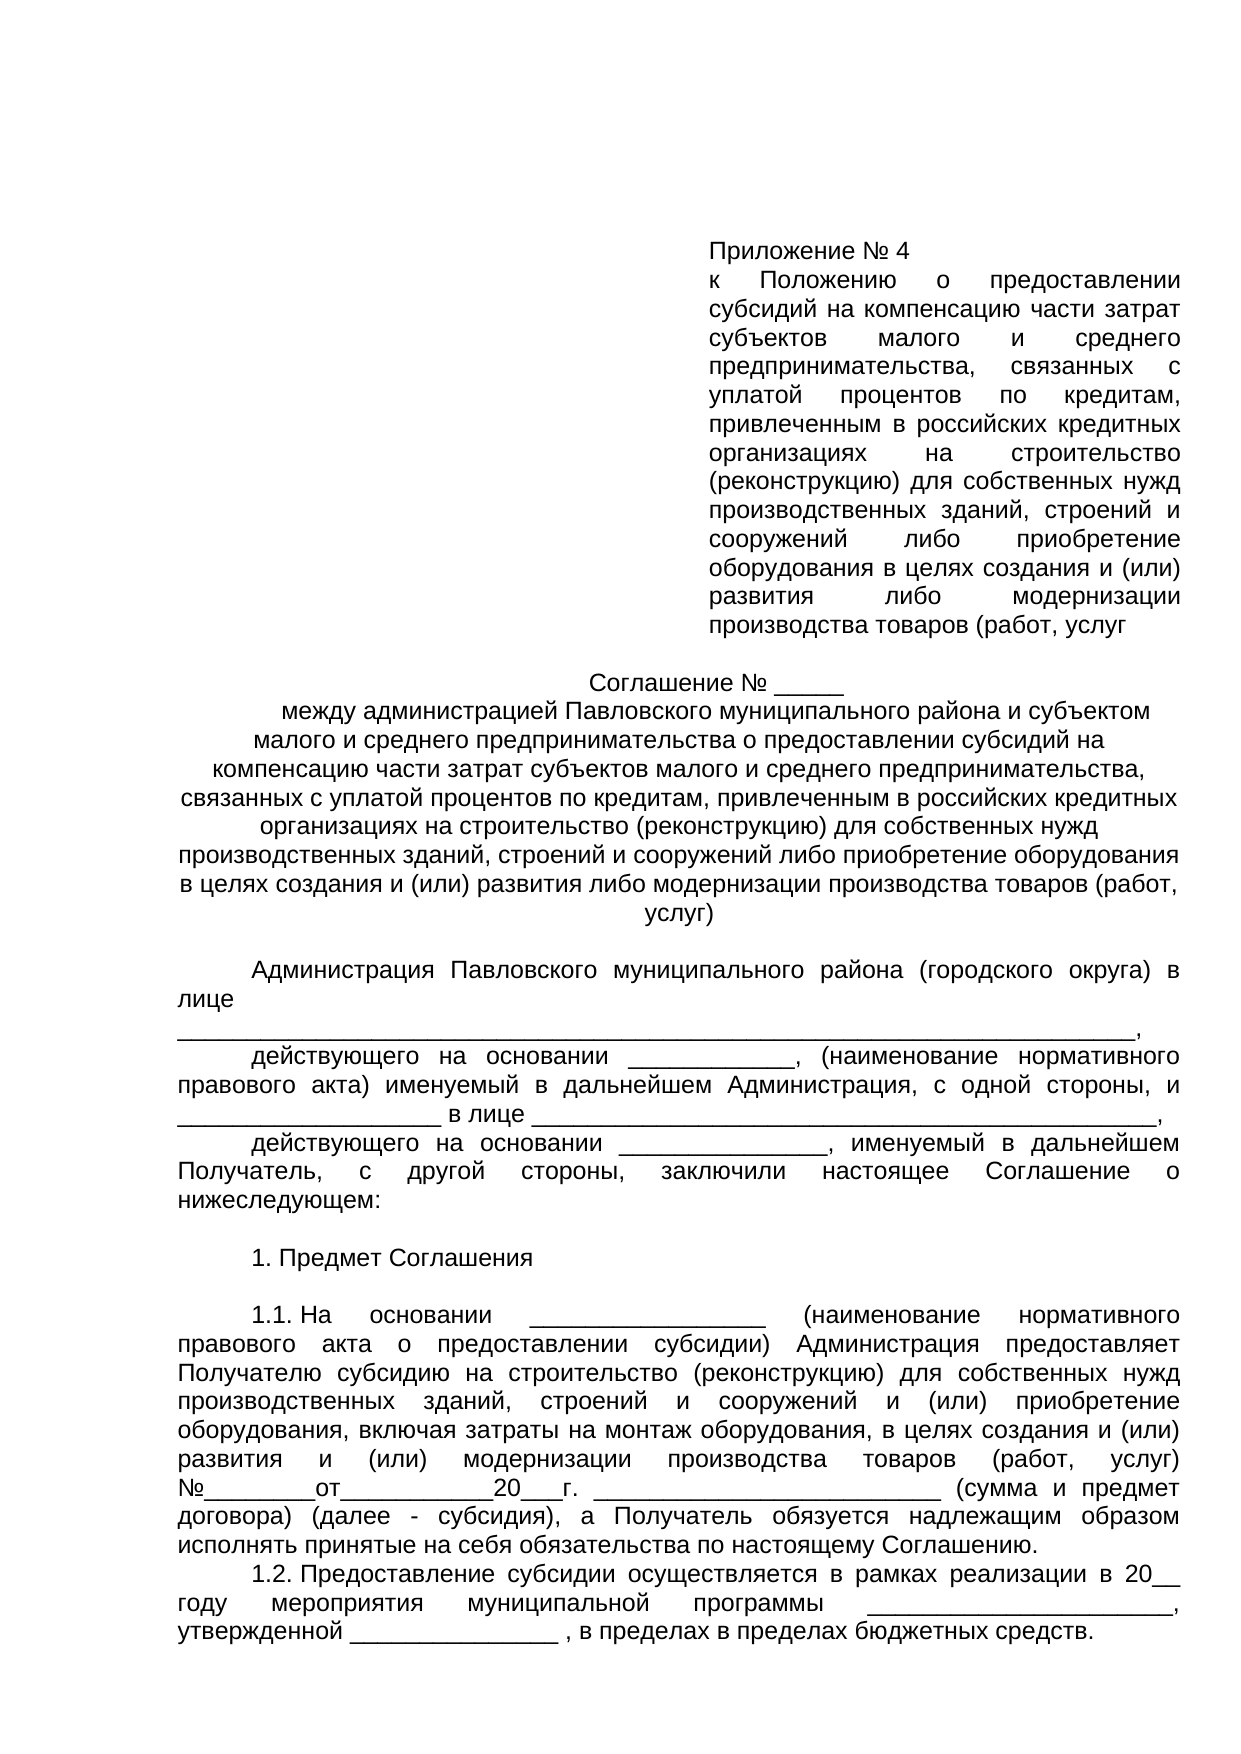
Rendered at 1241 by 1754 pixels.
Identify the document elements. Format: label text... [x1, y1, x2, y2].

text к Положению о предоставлении субсидий на компенсацию части затрат субъектов малого и среднего предпринимательства, связанных с уплатой процентов по кредитам, привлеченным в российских кредитных организациях на строительство (реконструкцию) для собственных нужд производственных зданий, строений и сооружений либо приобретение оборудования в целях создания и (или) развития либо модернизации производства товаров (работ, услуг [709, 265, 1181, 639]
text 1. Предмет Соглашения [177, 1242, 1181, 1271]
text действующего на основании _______________, именуемый в дальнейшем Получатель, с другой стороны, заключили настоящее Соглашение о нижеследующем: [177, 1127, 1181, 1214]
text Администрация Павловского муниципального района (городского округа) в лице _____________________________________________________________________, [177, 955, 1181, 1041]
text Приложение № 4 [709, 236, 1181, 265]
text 1.2. Предоставление субсидии осуществляется в рамках реализации в 20__ году мероприятия муниципальной программы ______________________, утвержденной _______________ , в пределах в пределах бюджетных средств. [177, 1559, 1181, 1645]
text действующего на основании ____________, (наименование нормативного правового акта) именуемый в дальнейшем Администрация, с одной стороны, и ___________________ в лице _____________________________________________, [177, 1041, 1181, 1127]
text Соглашение № _____ [177, 667, 1181, 696]
text между администрацией Павловского муниципального района и субъектом малого и среднего предпринимательства о предоставлении субсидий на компенсацию части затрат субъектов малого и среднего предпринимательства, связанных с уплатой процентов по кредитам, привлеченным в российских кредитных организациях на строительство (реконструкцию) для собственных нужд производственных зданий, строений и сооружений либо приобретение оборудования в целях создания и (или) развития либо модернизации производства товаров (работ, услуг) [177, 696, 1181, 926]
text 1.1. На основании _________________ (наименование нормативного правового акта о предоставлении субсидии) Администрация предоставляет Получателю субсидию на строительство (реконструкцию) для собственных нужд производственных зданий, строений и сооружений и (или) приобретение оборудования, включая затраты на монтаж оборудования, в целях создания и (или) развития и (или) модернизации производства товаров (работ, услуг) №________от___________20___г. _________________________ (сумма и предмет договора) (далее - субсидия), а Получатель обязуется надлежащим образом исполнять принятые на себя обязательства по настоящему Соглашению. [177, 1300, 1181, 1559]
